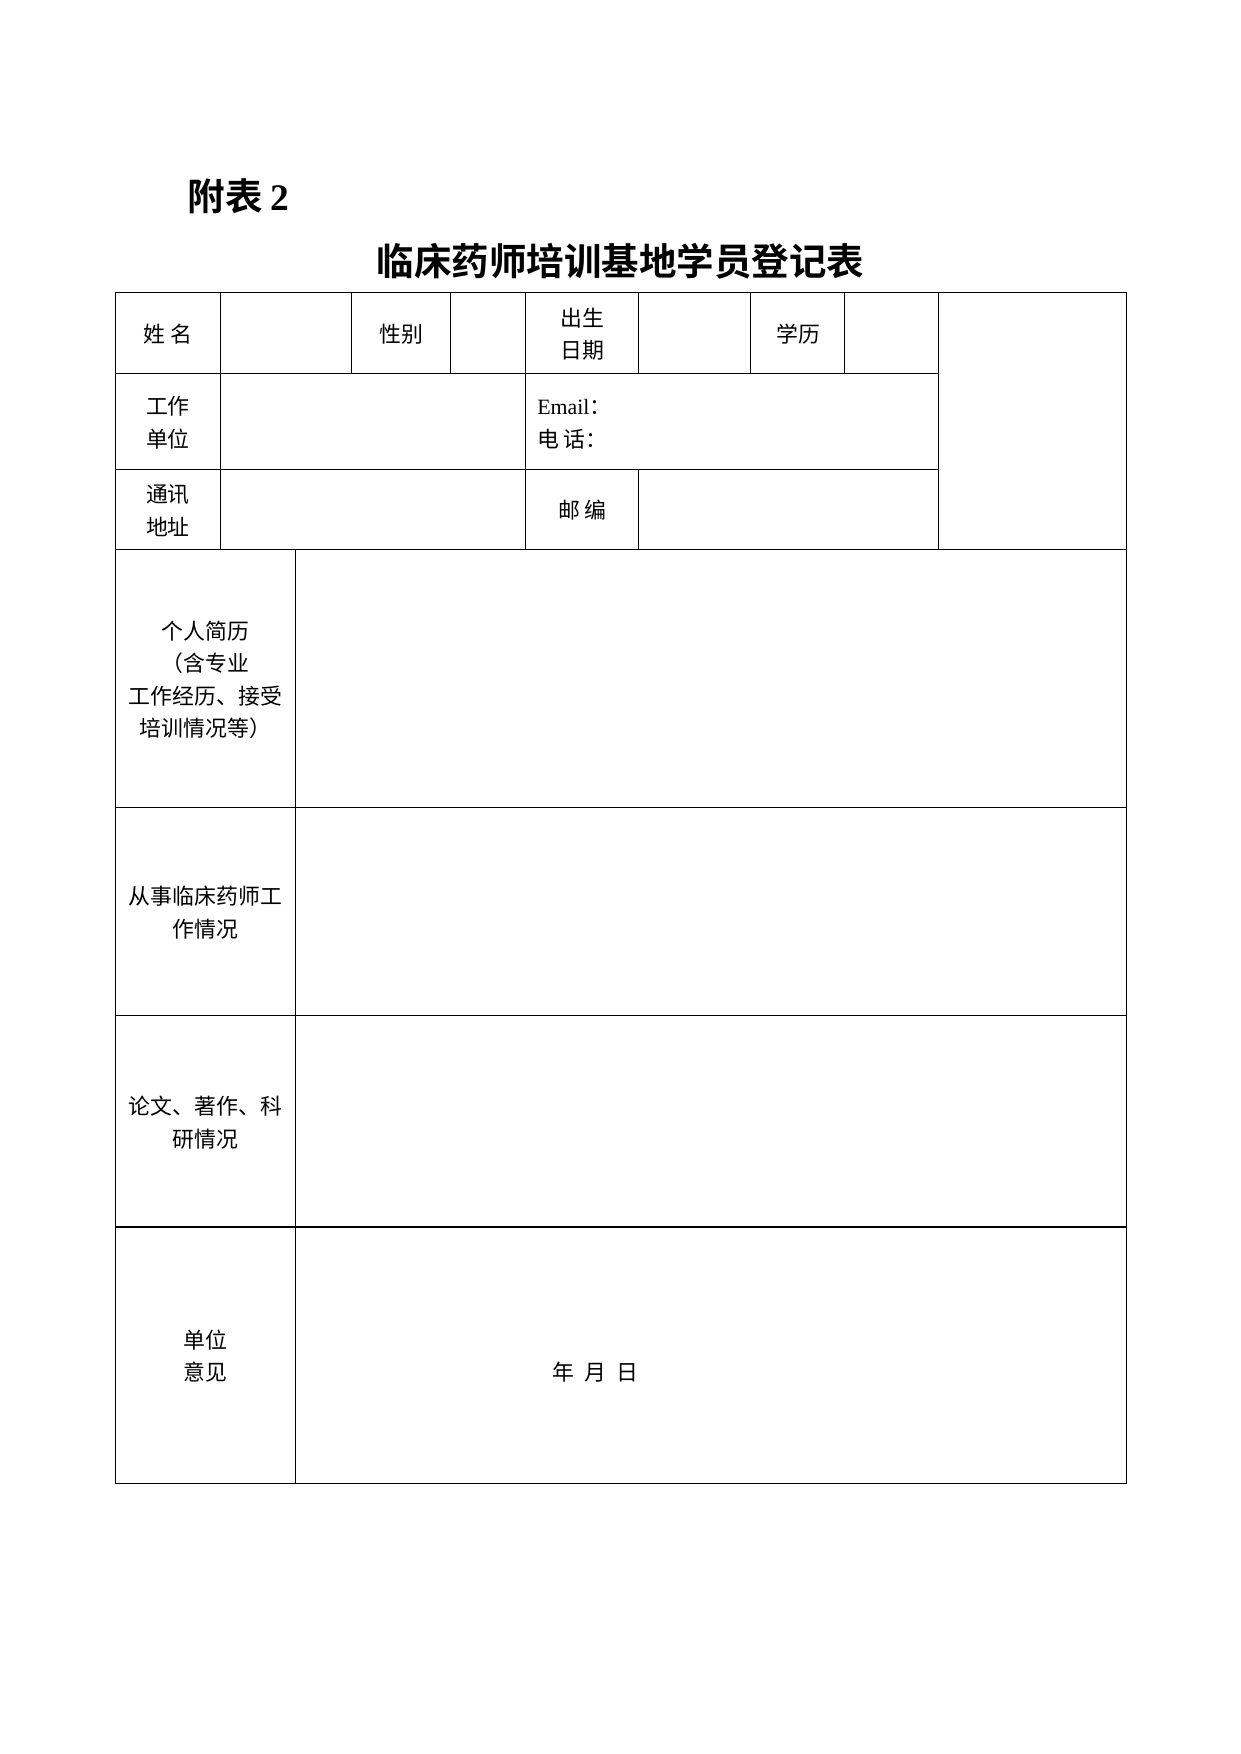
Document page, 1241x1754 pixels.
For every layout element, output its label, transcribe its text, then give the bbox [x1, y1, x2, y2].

table_header [939, 293, 1126, 549]
table_header 学历 [751, 293, 844, 373]
table_header [845, 293, 938, 373]
table_cell 从事临床药师工作情况 [116, 808, 295, 1015]
table_cell [296, 1016, 1126, 1226]
table_cell 论文、著作、科研情况 [116, 1016, 295, 1226]
table_cell 个人简历 （含专业 工作经历、接受培训情况等） [116, 550, 295, 807]
table_header 姓 名 [116, 293, 220, 373]
table_header [451, 293, 525, 373]
table_cell 通讯 地址 [116, 470, 220, 549]
text 附表2 [187, 162, 1053, 227]
text 临床药师培训基地学员登记表 [187, 227, 1053, 292]
table_header 性别 [352, 293, 450, 373]
table_cell 年 月 日 [296, 1228, 1126, 1483]
table_cell 工作 单位 [116, 374, 220, 469]
table_header 出生 日期 [526, 293, 638, 373]
table_cell [639, 470, 938, 549]
table_cell Email： 电 话： [526, 374, 938, 469]
table_cell [221, 470, 525, 549]
table_header [221, 293, 351, 373]
table_header [639, 293, 750, 373]
table_cell 邮 编 [526, 470, 638, 549]
table_cell 单位 意见 [116, 1228, 295, 1483]
table_cell [296, 808, 1126, 1015]
table_cell [221, 374, 525, 469]
table_cell [296, 550, 1126, 807]
